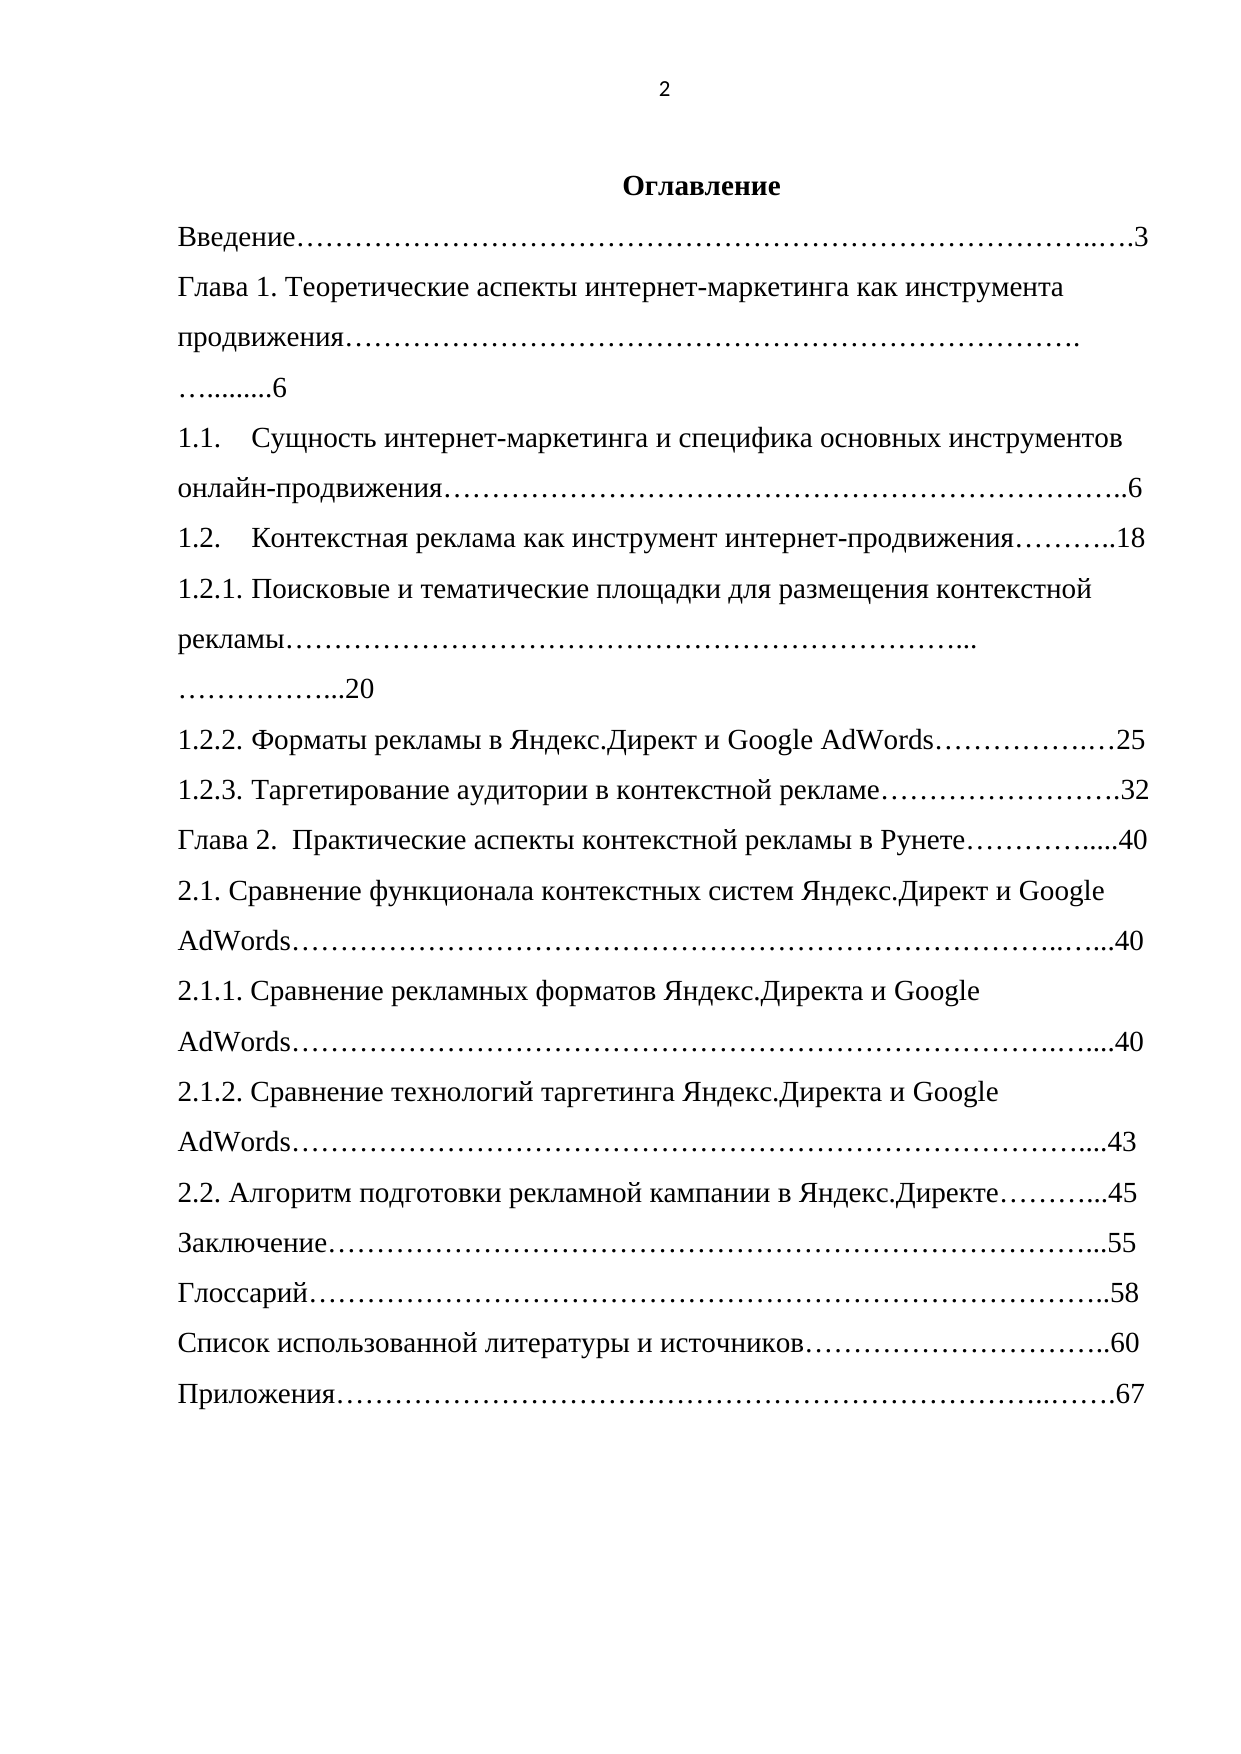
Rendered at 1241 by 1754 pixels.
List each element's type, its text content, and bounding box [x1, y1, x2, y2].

text 2.1.2. Сравнение технологий таргетинга Яндекс.Директа и Google AdWords………………………………………………………………………....43 [177, 1074, 1152, 1158]
list Таргетирование аудитории в контекстной рекламе…………………….32 [177, 772, 1152, 806]
text Глава 2. Практические аспекты контекстной рекламы в Рунете………….....40 [177, 822, 1152, 856]
text 2.1.1. Сравнение рекламных форматов Яндекс.Директа и Google AdWords…………………………………………………………………….…....40 [177, 973, 1152, 1057]
text 2.2. Алгоритм подготовки рекламной кампании в Яндекс.Директе………...45 [177, 1175, 1152, 1208]
text Глава 1. Теоретические аспекты интернет-маркетинга как инструмента продвижения………………………………………………………………….….........6 [177, 269, 1152, 403]
list Сущность интернет-маркетинга и специфика основных инструментов онлайн-продвижения……………………………………………………………..6 [177, 420, 1152, 504]
text Приложения………………………………………………………………..…….67 [177, 1376, 1152, 1409]
text 2.1. Сравнение функционала контекстных систем Яндекс.Директ и Google AdWords……………………………………………………………………..…...40 [177, 873, 1152, 957]
text Введение………………………………………………………………………..….3 [177, 219, 1152, 252]
text Заключение……………………………………………………………………...55 [177, 1225, 1152, 1258]
list Контекстная реклама как инструмент интернет-продвижения………..18 [177, 521, 1152, 554]
text Список использованной литературы и источников…………………………..60 [177, 1326, 1152, 1359]
list Поисковые и тематические площадки для размещения контекстной рекламы……………………………………………………………...……………...20 [177, 571, 1152, 705]
text Оглавление [177, 168, 1152, 202]
list Форматы рекламы в Яндекс.Директ и Google AdWords…………….…25 [177, 722, 1152, 755]
text Глоссарий………………………………………………………………………..58 [177, 1275, 1152, 1309]
